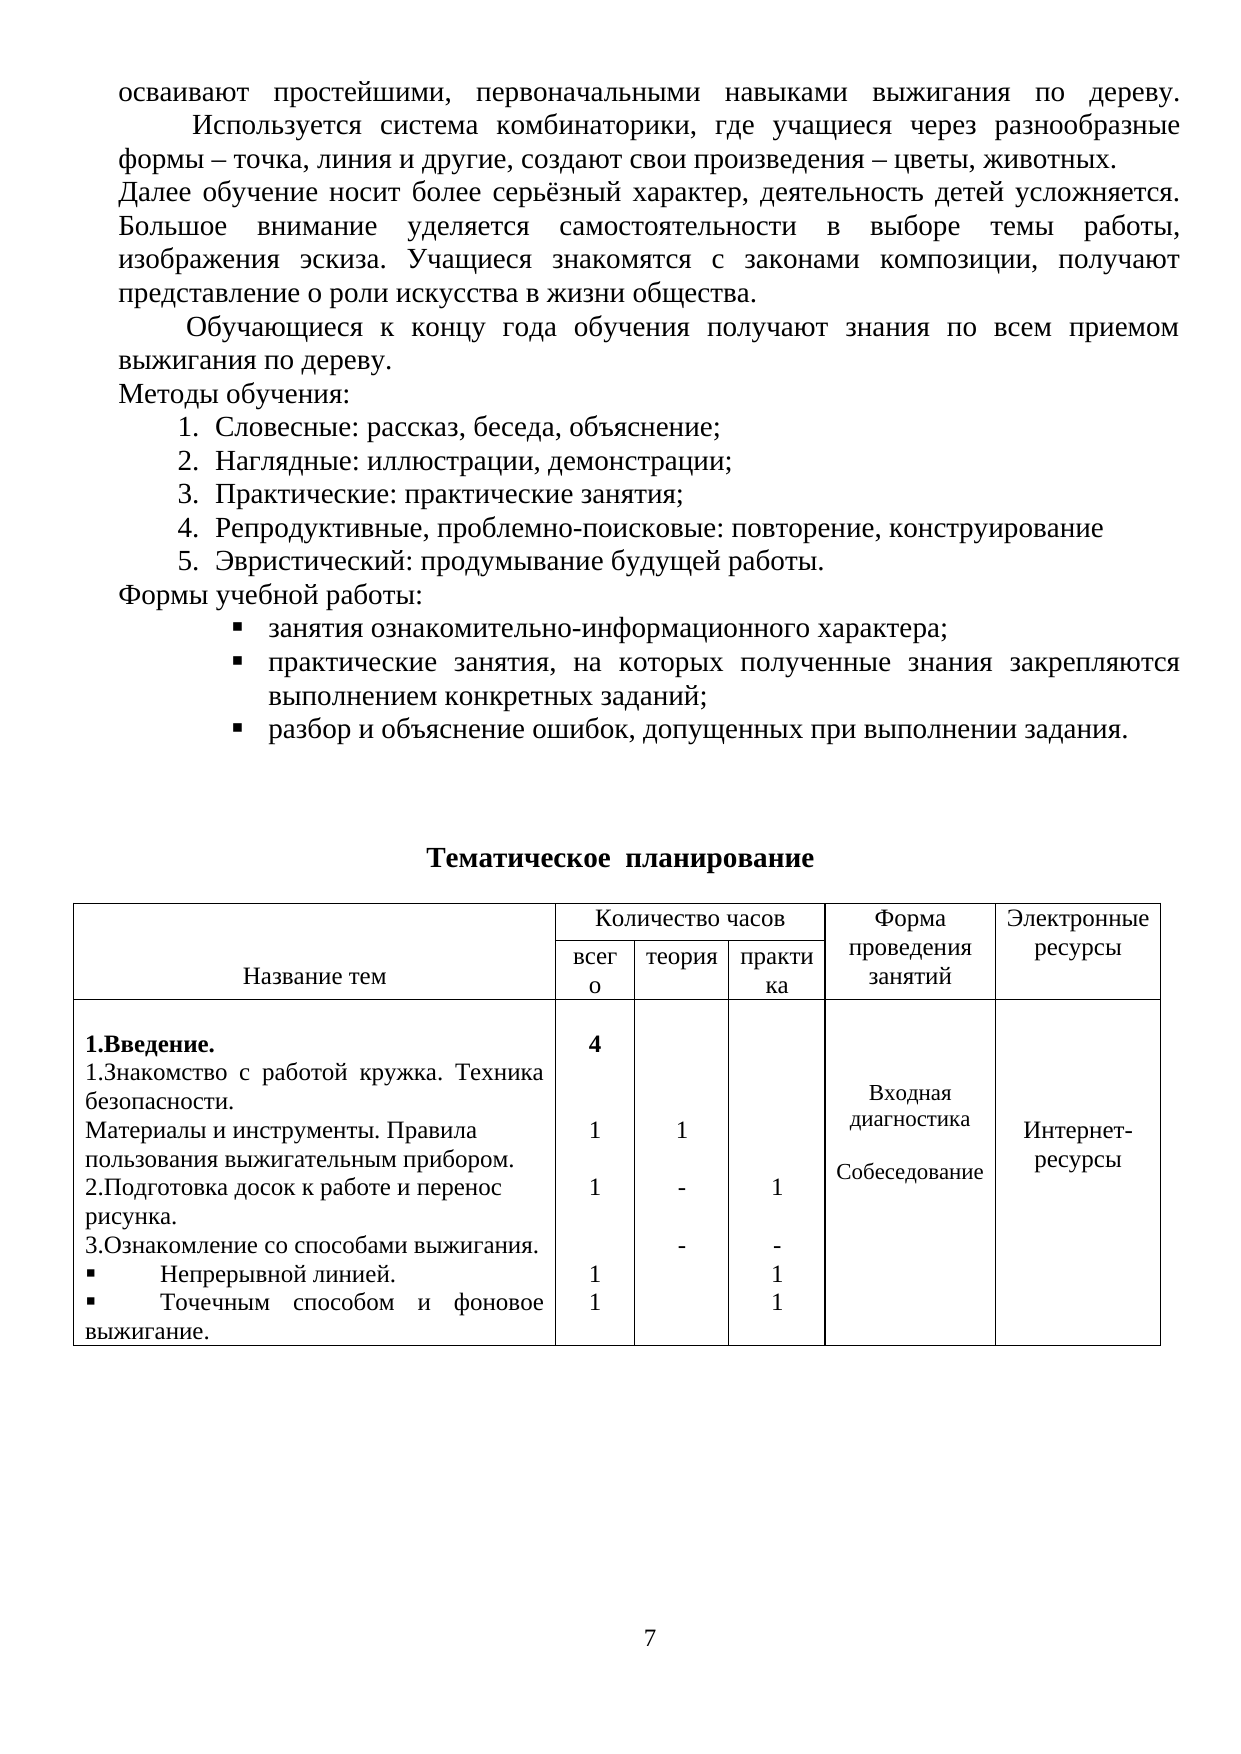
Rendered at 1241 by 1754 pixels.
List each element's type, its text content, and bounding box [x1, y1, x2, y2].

text Далее обучение носит более серьёзный характер, деятельность детей усложняется. Большое внимание уделяется самостоятельности в выборе темы работы, изображения эскиза. Учащиеся знакомятся с законами композиции, получают представление о роли искусства в жизни общества. [118, 174, 1181, 309]
text Методы обучения: [118, 376, 1181, 409]
table_header Форма проведения занятий [826, 904, 995, 999]
list Наглядные: иллюстрации, демонстрации; [177, 443, 1181, 476]
text Тематическое планирование [59, 840, 1181, 874]
list разбор и объяснение ошибок, допущенных при выполнении задания. [231, 711, 1181, 745]
list практические занятия, на которых полученные знания закрепляются выполнением конкретных заданий; [231, 644, 1181, 711]
table_cell Интернет-ресурсы [996, 1000, 1160, 1345]
table_cell 1.Введение. 1.Знакомство с работой кружка. Техника безопасности. Материалы и инструменты. Правила пользования выжигательным прибором. 2.Подготовка досок к работе и перенос рисунка. 3.Ознакомление со способами выжигания. Непрерывной линией. Точечным способом и фоновое выжигание. [74, 1000, 555, 1345]
text Обучающиеся к концу года обучения получают знания по всем приемом выжигания по дереву. [118, 309, 1181, 376]
table_header Название тем [74, 904, 555, 999]
table_cell всего [556, 941, 634, 999]
table_cell теория [635, 941, 728, 999]
table_cell 4 1 1 1 1 [556, 1000, 634, 1345]
list Репродуктивные, проблемно-поисковые: повторение, конструирование [177, 510, 1181, 543]
table_cell Входная диагностика Собеседование [826, 1000, 995, 1345]
table_cell 1 - - [635, 1000, 728, 1345]
list Эвристический: продумывание будущей работы. [177, 543, 1181, 577]
table_header Количество часов [556, 904, 824, 940]
text Формы учебной работы: [118, 577, 1181, 611]
list занятия ознакомительно-информационного характера; [231, 611, 1181, 644]
table_header Электронные ресурсы [996, 904, 1160, 999]
table_cell 1 - 1 1 [729, 1000, 824, 1345]
table_cell практи ка [729, 941, 824, 999]
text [118, 74, 1181, 174]
list Практические: практические занятия; [177, 476, 1181, 510]
list Словесные: рассказ, беседа, объяснение; [177, 409, 1181, 443]
